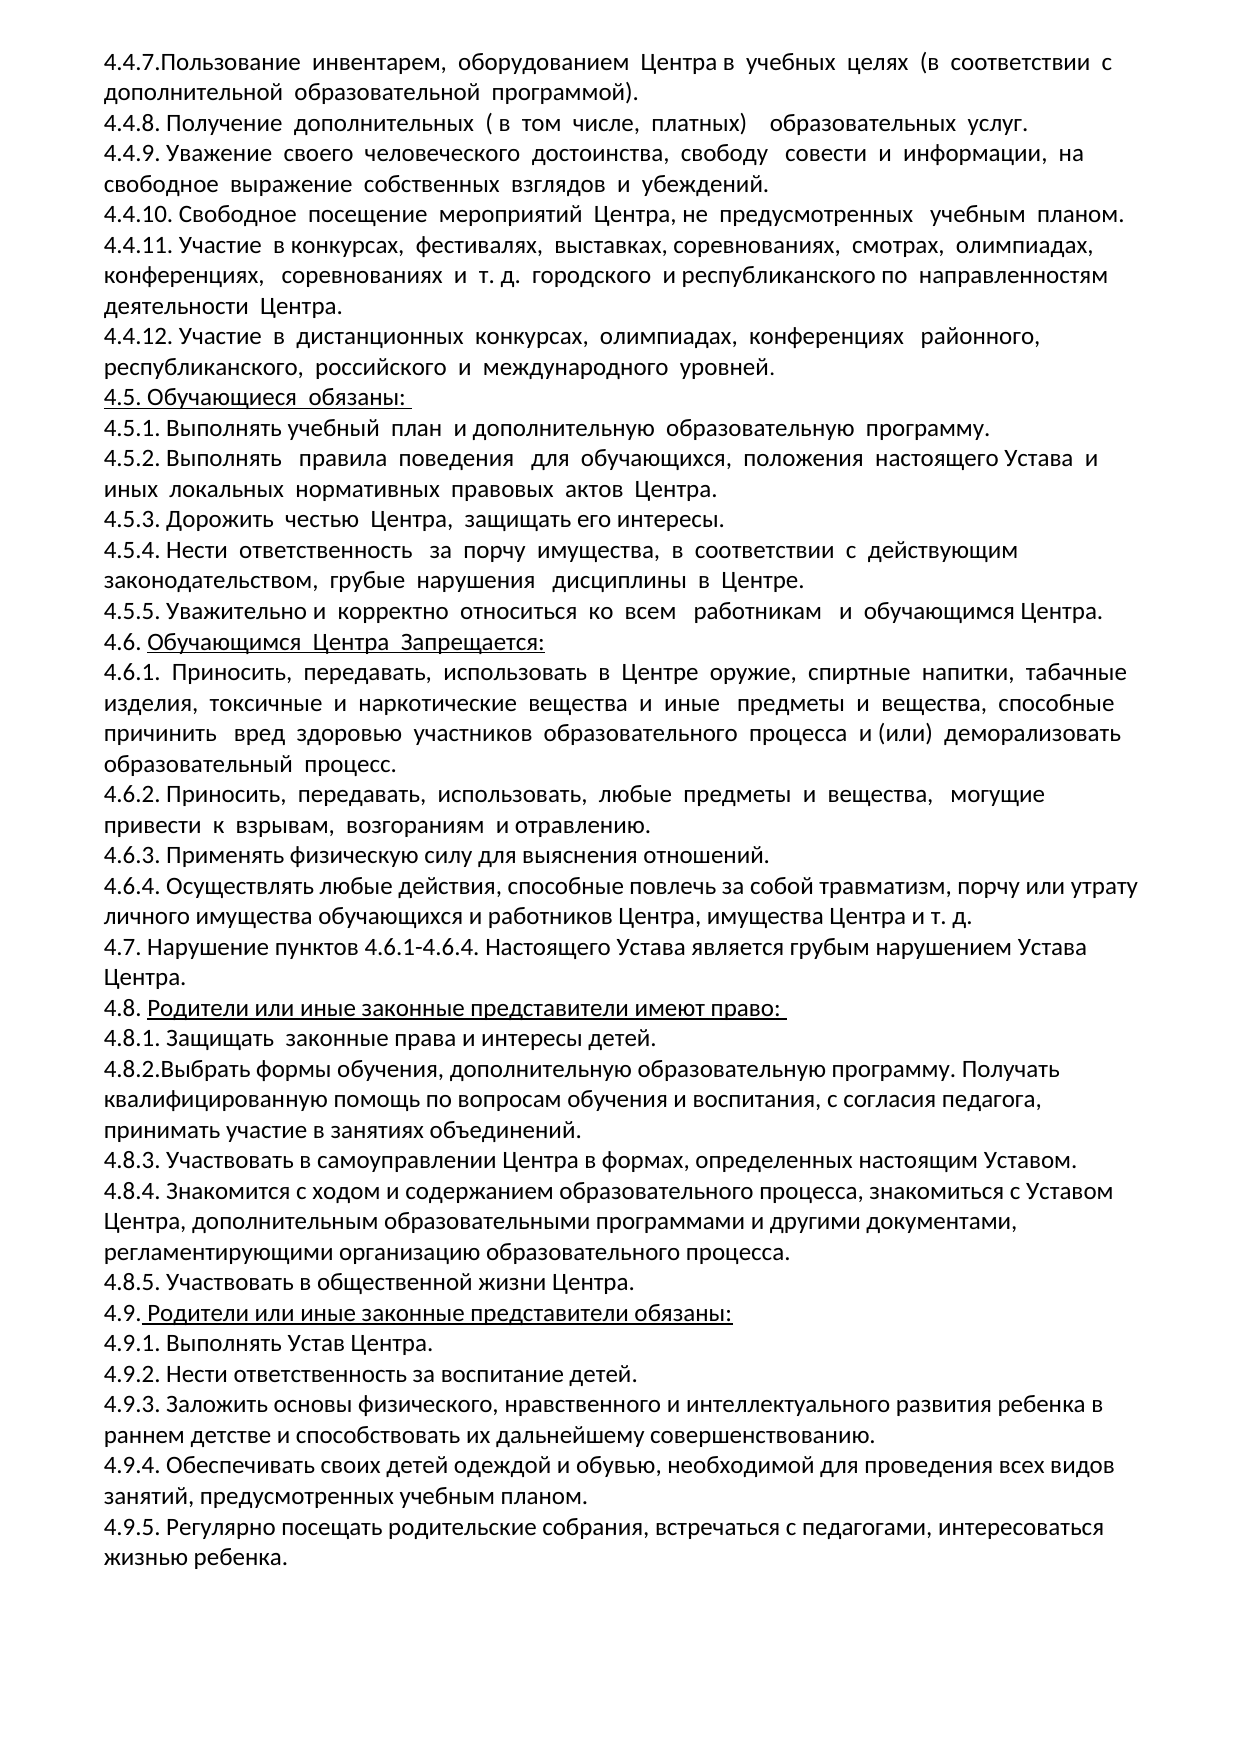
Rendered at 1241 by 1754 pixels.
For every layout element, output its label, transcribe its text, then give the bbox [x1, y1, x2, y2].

text 4.4.7.Пользование инвентарем, оборудованием Центра в учебных целях (в соответствии с дополнительной образовательной программой). [103, 46, 1152, 107]
text 4.5. Обучающиеся обязаны: [103, 381, 1152, 412]
text 4.9.4. Обеспечивать своих детей одеждой и обувью, необходимой для проведения всех видов занятий, предусмотренных учебным планом. [103, 1450, 1152, 1511]
text 4.8.5. Участвовать в общественной жизни Центра. [103, 1267, 1152, 1297]
text 4.5.4. Нести ответственность за порчу имущества, в соответствии с действующим законодательством, грубые нарушения дисциплины в Центре. [103, 534, 1152, 595]
text 4.8.3. Участвовать в самоуправлении Центра в формах, определенных настоящим Уставом. [103, 1144, 1152, 1175]
text 4.9.3. Заложить основы физического, нравственного и интеллектуального развития ребенка в раннем детстве и способствовать их дальнейшему совершенствованию. [103, 1389, 1152, 1450]
text 4.5.1. Выполнять учебный план и дополнительную образовательную программу. [103, 412, 1152, 442]
text 4.9.5. Регулярно посещать родительские собрания, встречаться с педагогами, интересоваться жизнью ребенка. [103, 1511, 1152, 1572]
text 4.8.4. Знакомится с ходом и содержанием образовательного процесса, знакомиться с Уставом Центра, дополнительным образовательными программами и другими документами, регламентирующими организацию образовательного процесса. [103, 1175, 1152, 1267]
text 4.9. Родители или иные законные представители обязаны: [103, 1297, 1152, 1328]
text 4.8.2.Выбрать формы обучения, дополнительную образовательную программу. Получать квалифицированную помощь по вопросам обучения и воспитания, с согласия педагога, принимать участие в занятиях объединений. [103, 1053, 1152, 1144]
text 4.4.9. Уважение своего человеческого достоинства, свободу совести и информации, на свободное выражение собственных взглядов и убеждений. [103, 137, 1152, 198]
text 4.7. Нарушение пунктов 4.6.1-4.6.4. Настоящего Устава является грубым нарушением Устава Центра. [103, 931, 1152, 992]
text 4.4.12. Участие в дистанционных конкурсах, олимпиадах, конференциях районного, республиканского, российского и международного уровней. [103, 320, 1152, 381]
text 4.5.5. Уважительно и корректно относиться ко всем работникам и обучающимся Центра. [103, 595, 1152, 626]
text 4.8.1. Защищать законные права и интересы детей. [103, 1022, 1152, 1053]
text 4.9.2. Нести ответственность за воспитание детей. [103, 1358, 1152, 1389]
text 4.6.3. Применять физическую силу для выяснения отношений. [103, 839, 1152, 870]
text 4.4.8. Получение дополнительных ( в том числе, платных) образовательных услуг. [103, 107, 1152, 137]
text 4.5.2. Выполнять правила поведения для обучающихся, положения настоящего Устава и иных локальных нормативных правовых актов Центра. [103, 442, 1152, 503]
text 4.4.10. Свободное посещение мероприятий Центра, не предусмотренных учебным планом. [103, 198, 1152, 229]
text 4.8. Родители или иные законные представители имеют право: [103, 992, 1152, 1022]
text 4.6.4. Осуществлять любые действия, способные повлечь за собой травматизм, порчу или утрату личного имущества обучающихся и работников Центра, имущества Центра и т. д. [103, 870, 1152, 931]
text 4.6. Обучающимся Центра Запрещается: 4.6.1. Приносить, передавать, использовать в Центре оружие, спиртные напитки, табачные изделия, токсичные и наркотические вещества и иные предметы и вещества, способные причинить вред здоровью участников образовательного процесса и (или) деморализовать образовательный процесс. [103, 626, 1152, 778]
text 4.5.3. Дорожить честью Центра, защищать его интересы. [103, 503, 1152, 534]
text 4.9.1. Выполнять Устав Центра. [103, 1328, 1152, 1358]
text 4.6.2. Приносить, передавать, использовать, любые предметы и вещества, могущие привести к взрывам, возгораниям и отравлению. [103, 778, 1152, 839]
text 4.4.11. Участие в конкурсах, фестивалях, выставках, соревнованиях, смотрах, олимпиадах, конференциях, соревнованиях и т. д. городского и республиканского по направленностям деятельности Центра. [103, 229, 1152, 320]
